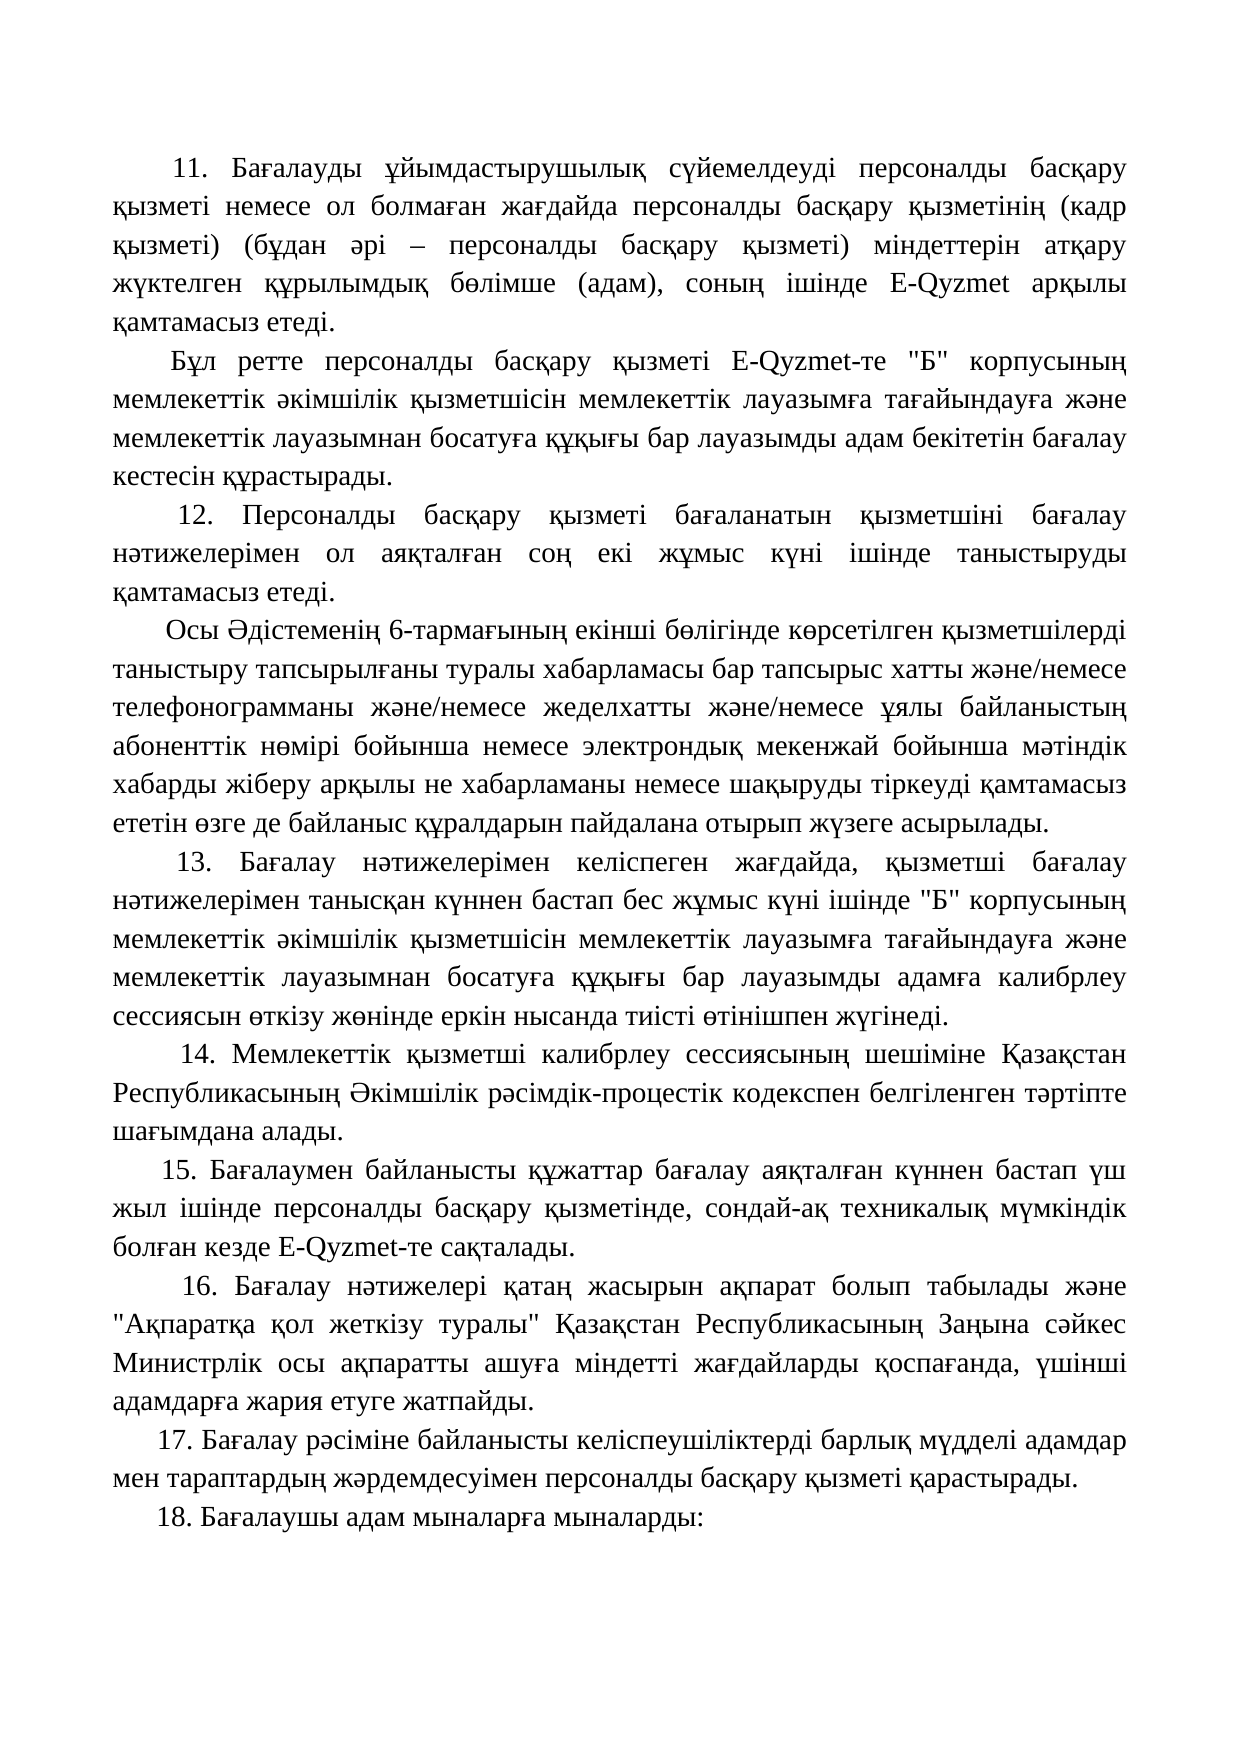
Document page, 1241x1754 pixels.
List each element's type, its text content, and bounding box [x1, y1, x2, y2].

text Осы Әдістеменің 6-тармағының екінші бөлігінде көрсетілген қызметшілерді таныстыру тапсырылғаны туралы хабарламасы бар тапсырыс хатты және/немесе телефонограмманы және/немесе жеделхатты және/немесе ұялы байланыстың абоненттік нөмірі бойынша немесе электрондық мекенжай бойынша мәтіндік хабарды жіберу арқылы не хабарламаны немесе шақыруды тіркеуді қамтамасыз ететін өзге де байланыс құралдарын пайдалана отырып жүзеге асырылады. [112, 612, 1128, 839]
text 13. Бағалау нәтижелерімен келіспеген жағдайда, қызметші бағалау нәтижелерімен танысқан күннен бастап бес жұмыс күні ішінде "Б" корпусының мемлекеттік әкімшілік қызметшісін мемлекеттік лауазымға тағайындауға және мемлекеттік лауазымнан босатуға құқығы бар лауазымды адамға калибрлеу сессиясын өткізу жөнінде еркін нысанда тиісті өтінішпен жүгінеді. [112, 844, 1128, 1031]
text 17. Бағалау рәсіміне байланысты келіспеушіліктерді барлық мүдделі адамдар мен тараптардың жәрдемдесуімен персоналды басқару қызметі қарастырады. [112, 1422, 1128, 1494]
text 11. Бағалауды ұйымдастырушылық сүйемелдеуді персоналды басқару қызметі немесе ол болмаған жағдайда персоналды басқару қызметінің (кадр қызметі) (бұдан әрі – персоналды басқару қызметі) міндеттерін атқару жүктелген құрылымдық бөлімше (адам), соның ішінде E-Qyzmet арқылы қамтамасыз етеді. [112, 150, 1128, 338]
text 12. Персоналды басқару қызметі бағаланатын қызметшіні бағалау нәтижелерімен ол аяқталған соң екі жұмыс күні ішінде таныстыруды қамтамасыз етеді. [112, 497, 1128, 607]
text 18. Бағалаушы адам мыналарға мыналарды: [112, 1499, 1128, 1532]
text Бұл ретте персоналды басқару қызметі E-Qyzmet-те "Б" корпусының мемлекеттік әкімшілік қызметшісін мемлекеттік лауазымға тағайындауға және мемлекеттік лауазымнан босатуға құқығы бар лауазымды адам бекітетін бағалау кестесін құрастырады. [112, 343, 1128, 492]
text 15. Бағалаумен байланысты құжаттар бағалау аяқталған күннен бастап үш жыл ішінде персоналды басқару қызметінде, сондай-ақ техникалық мүмкіндік болған кезде E-Qyzmet-те сақталады. [112, 1152, 1128, 1263]
text 14. Мемлекеттік қызметші калибрлеу сессиясының шешіміне Қазақстан Республикасының Әкімшілік рәсімдік-процестік кодекспен белгіленген тәртіпте шағымдана алады. [112, 1036, 1128, 1147]
text 16. Бағалау нәтижелері қатаң жасырын ақпарат болып табылады және "Ақпаратқа қол жеткізу туралы" Қазақстан Республикасының Заңына сәйкес Министрлік осы ақпаратты ашуға міндетті жағдайларды қоспағанда, үшінші адамдарға жария етуге жатпайды. [112, 1268, 1128, 1417]
